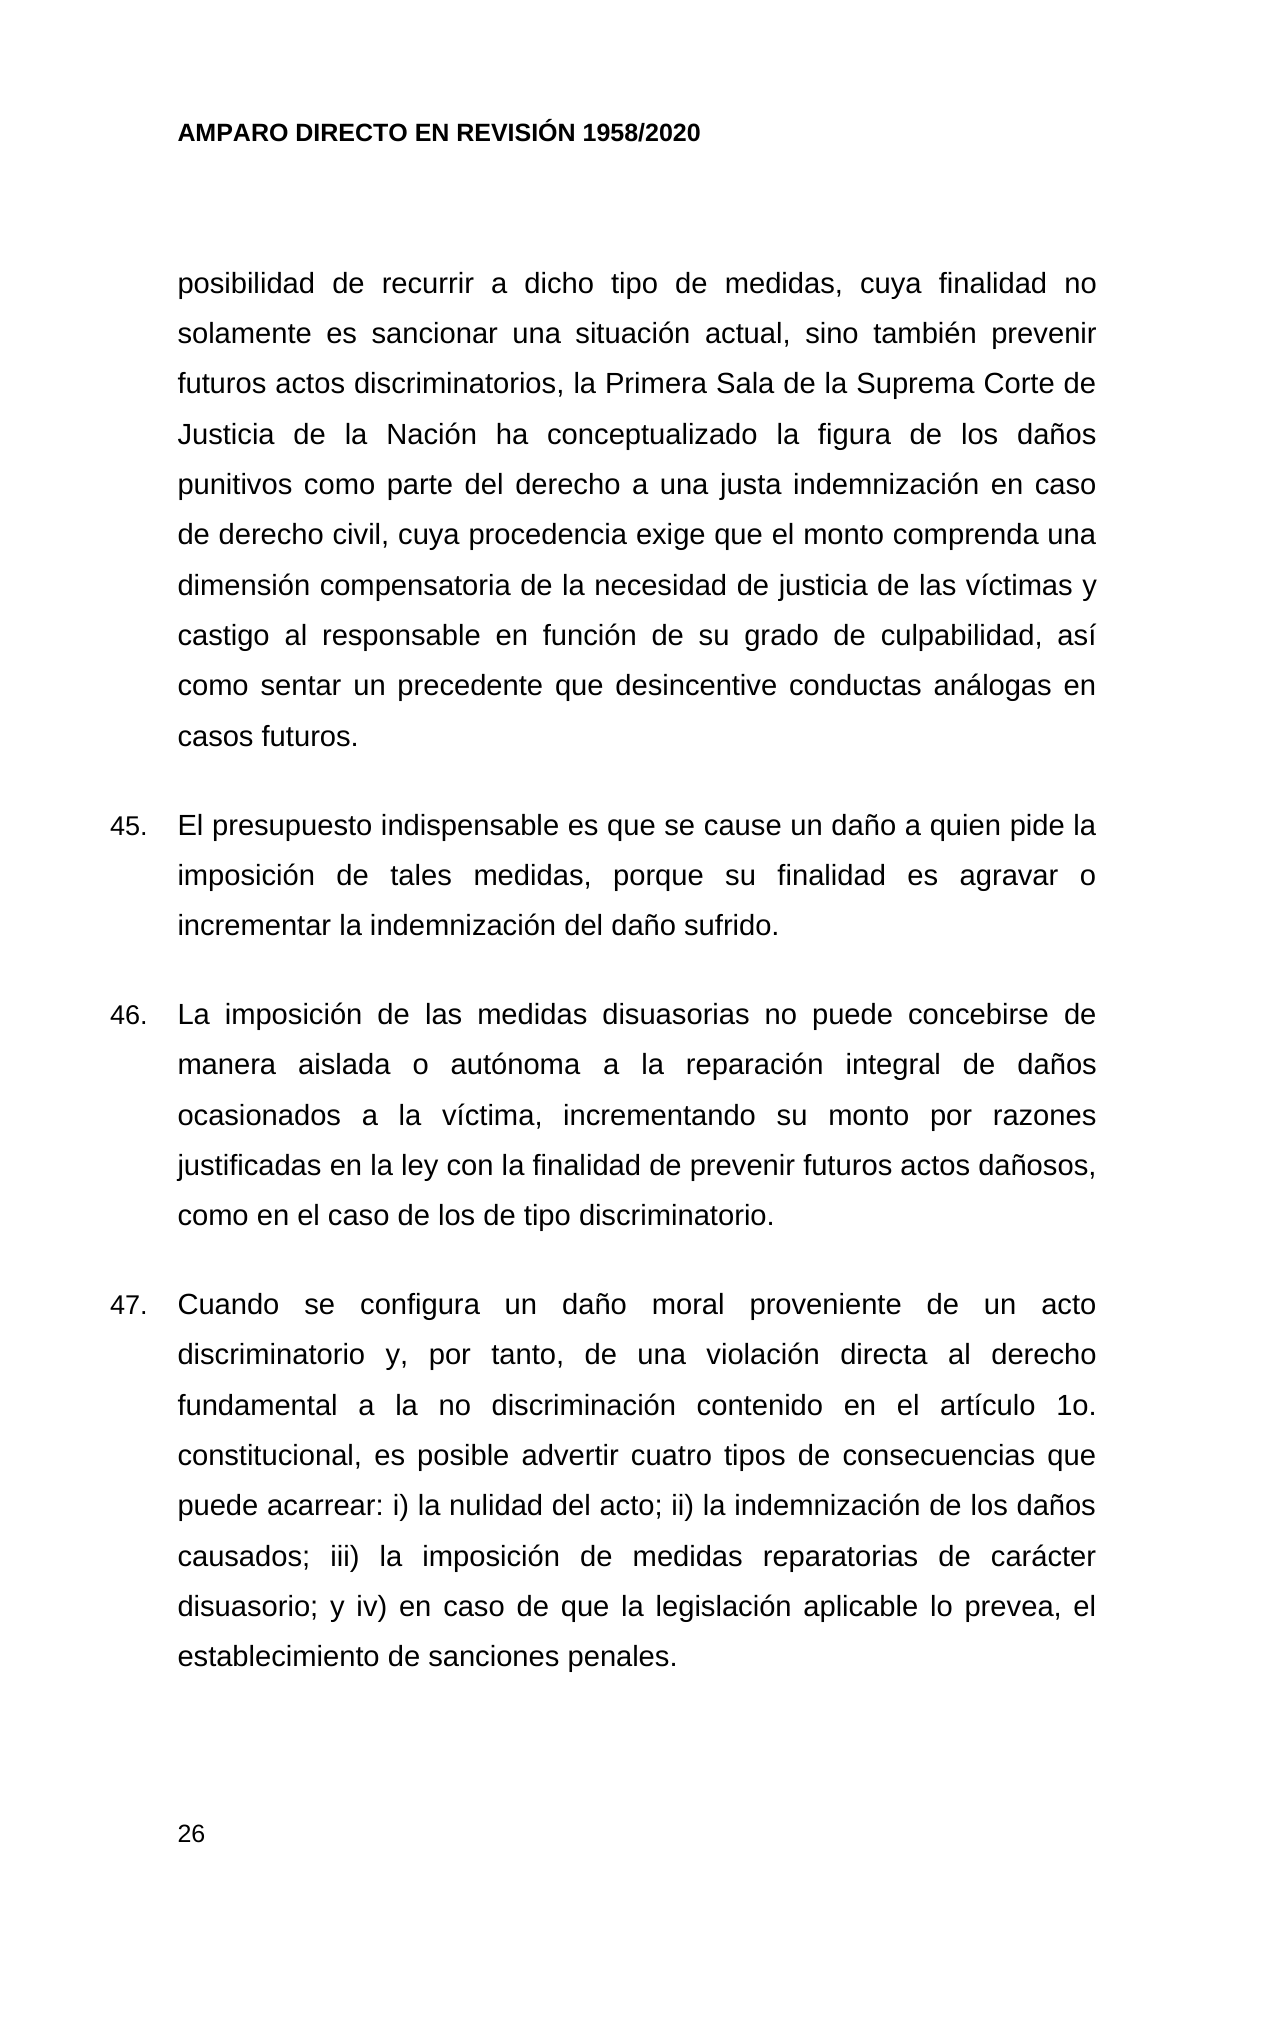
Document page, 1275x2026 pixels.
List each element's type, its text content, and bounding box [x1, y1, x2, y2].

list Cuando se configura un daño moral proveniente de un acto discriminatorio y, por tanto, de una violación directa al derecho fundamental a la no discriminación contenido en el artículo 1o. constitucional, es posible advertir cuatro tipos de consecuencias que puede acarrear: i) la nulidad del acto; ii) la indemnización de los daños causados; iii) la imposición de medidas reparatorias de carácter disuasorio; y iv) en caso de que la legislación aplicable lo prevea, el establecimiento de sanciones penales. [148, 1287, 1098, 1673]
list El presupuesto indispensable es que se cause un daño a quien pide la imposición de tales medidas, porque su finalidad es agravar o incrementar la indemnización del daño sufrido. [148, 807, 1098, 942]
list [148, 266, 1098, 752]
list La imposición de las medidas disuasorias no puede concebirse de manera aislada o autónoma a la reparación integral de daños ocasionados a la víctima, incrementando su monto por razones justificadas en la ley con la finalidad de prevenir futuros actos dañosos, como en el caso de los de tipo discriminatorio. [148, 997, 1098, 1232]
